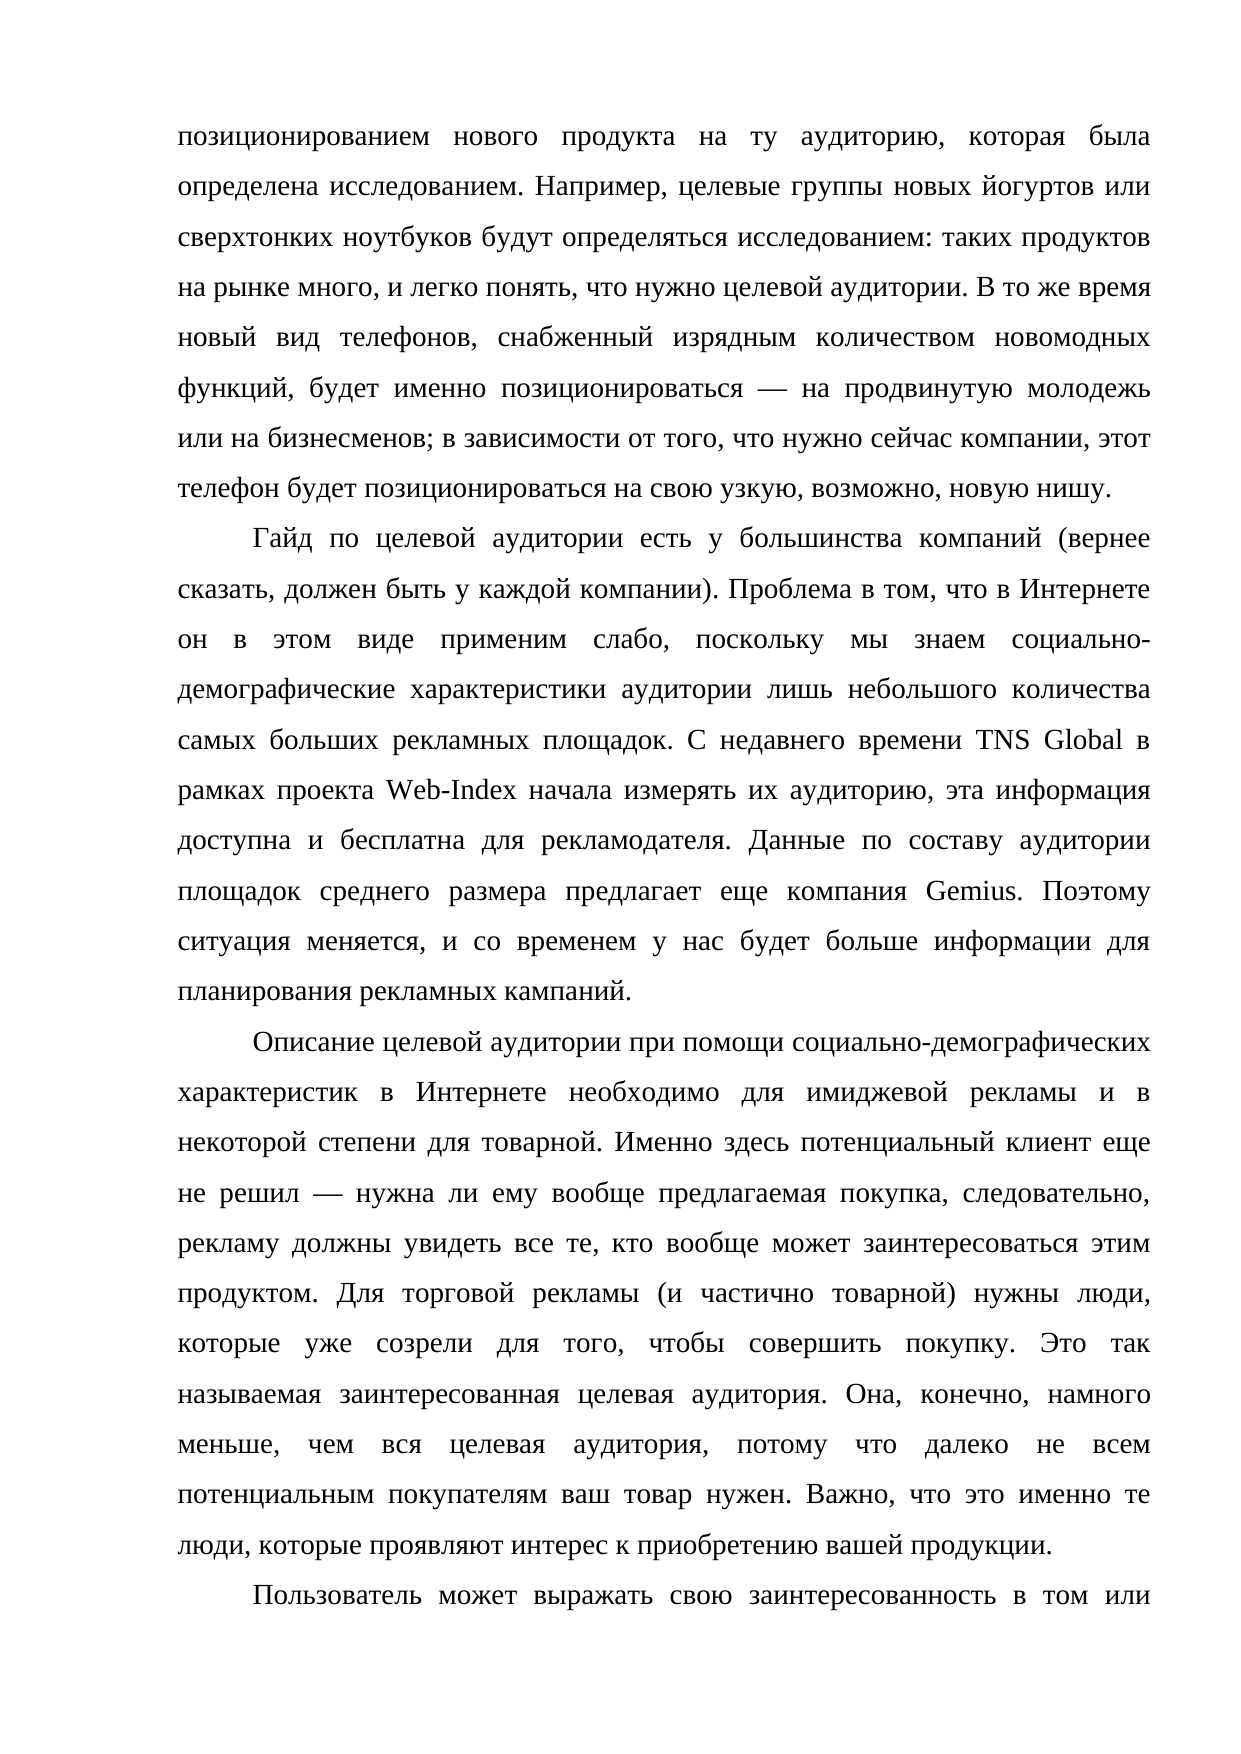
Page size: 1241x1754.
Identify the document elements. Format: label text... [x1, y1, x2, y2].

text Гайд по целевой аудитории есть у большинства компаний (вернее сказать, должен быть у каждой компании). Проблема в том, что в Интернете он в этом виде применим слабо, поскольку мы знаем социально-демографические характеристики аудитории лишь небольшого количества самых больших рекламных площадок. С недавнего времени TNS Global в рамках проекта Web-Index начала измерять их аудиторию, эта информация доступна и бесплатна для рекламодателя. Данные по составу аудитории площадок среднего размера предлагает еще компания Gemius. Поэтому ситуация меняется, и со временем у нас будет больше информации для планирования рекламных кампаний. [177, 521, 1152, 1007]
text Описание целевой аудитории при помощи социально-демографических характеристик в Интернете необходимо для имиджевой рекламы и в некоторой степени для товарной. Именно здесь потенциальный клиент еще не решил — нужна ли ему вообще предлагаемая покупка, следовательно, рекламу должны увидеть все те, кто вообще может заинтересоваться этим продуктом. Для торговой рекламы (и частично товарной) нужны люди, которые уже созрели для того, чтобы совершить покупку. Это так называемая заинтересованная целевая аудитория. Она, конечно, намного меньше, чем вся целевая аудитория, потому что далеко не всем потенциальным покупателям ваш товар нужен. Важно, что это именно те люди, которые проявляют интерес к приобретению вашей продукции. [177, 1024, 1152, 1560]
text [177, 1577, 1152, 1611]
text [177, 118, 1152, 504]
